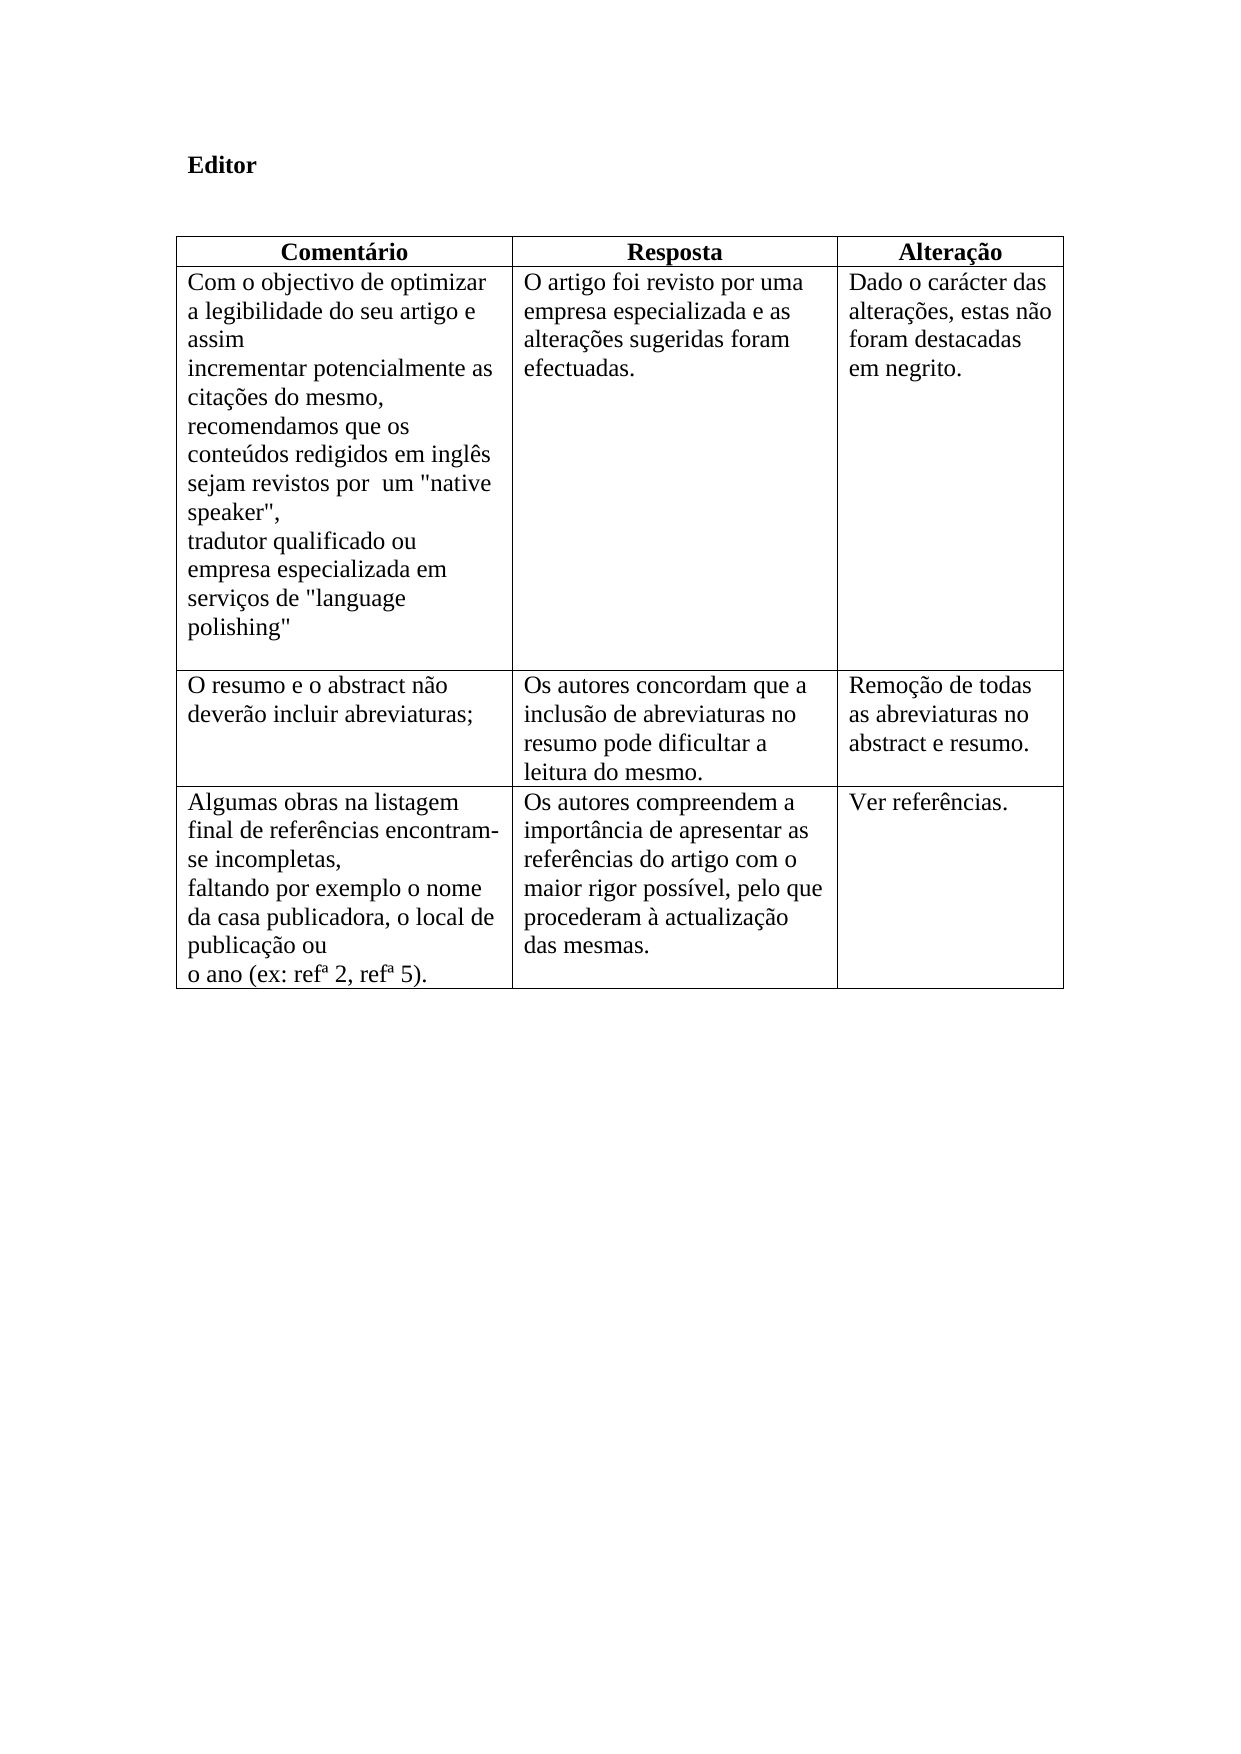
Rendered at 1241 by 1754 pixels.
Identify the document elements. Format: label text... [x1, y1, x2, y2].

table_cell Dado o carácter das alterações, estas não foram destacadas em negrito. [838, 267, 1063, 669]
table_cell Remoção de todas as abreviaturas no abstract e resumo. [838, 671, 1063, 786]
table_cell Os autores concordam que a inclusão de abreviaturas no resumo pode dificultar a leitura do mesmo. [513, 671, 837, 786]
table_header Alteração [838, 237, 1063, 266]
table_header Resposta [513, 237, 837, 266]
table_cell Algumas obras na listagem final de referências encontram-se incompletas, faltando por exemplo o nome da casa publicadora, o local de publicação ou o ano (ex: refª 2, refª 5). [177, 787, 512, 988]
text Editor [187, 150, 1053, 179]
table_cell Os autores compreendem a importância de apresentar as referências do artigo com o maior rigor possível, pelo que procederam à actualização das mesmas. [513, 787, 837, 988]
table_cell Com o objectivo de optimizar a legibilidade do seu artigo e assim incrementar potencialmente as citações do mesmo, recomendamos que os conteúdos redigidos em inglês sejam revistos por um "native speaker", tradutor qualificado ou empresa especializada em serviços de "language polishing" [177, 267, 512, 669]
table_cell O resumo e o abstract não deverão incluir abreviaturas; [177, 671, 512, 786]
table_cell Ver referências. [838, 787, 1063, 988]
table_cell O artigo foi revisto por uma empresa especializada e as alterações sugeridas foram efectuadas. [513, 267, 837, 669]
table_header Comentário [177, 237, 512, 266]
